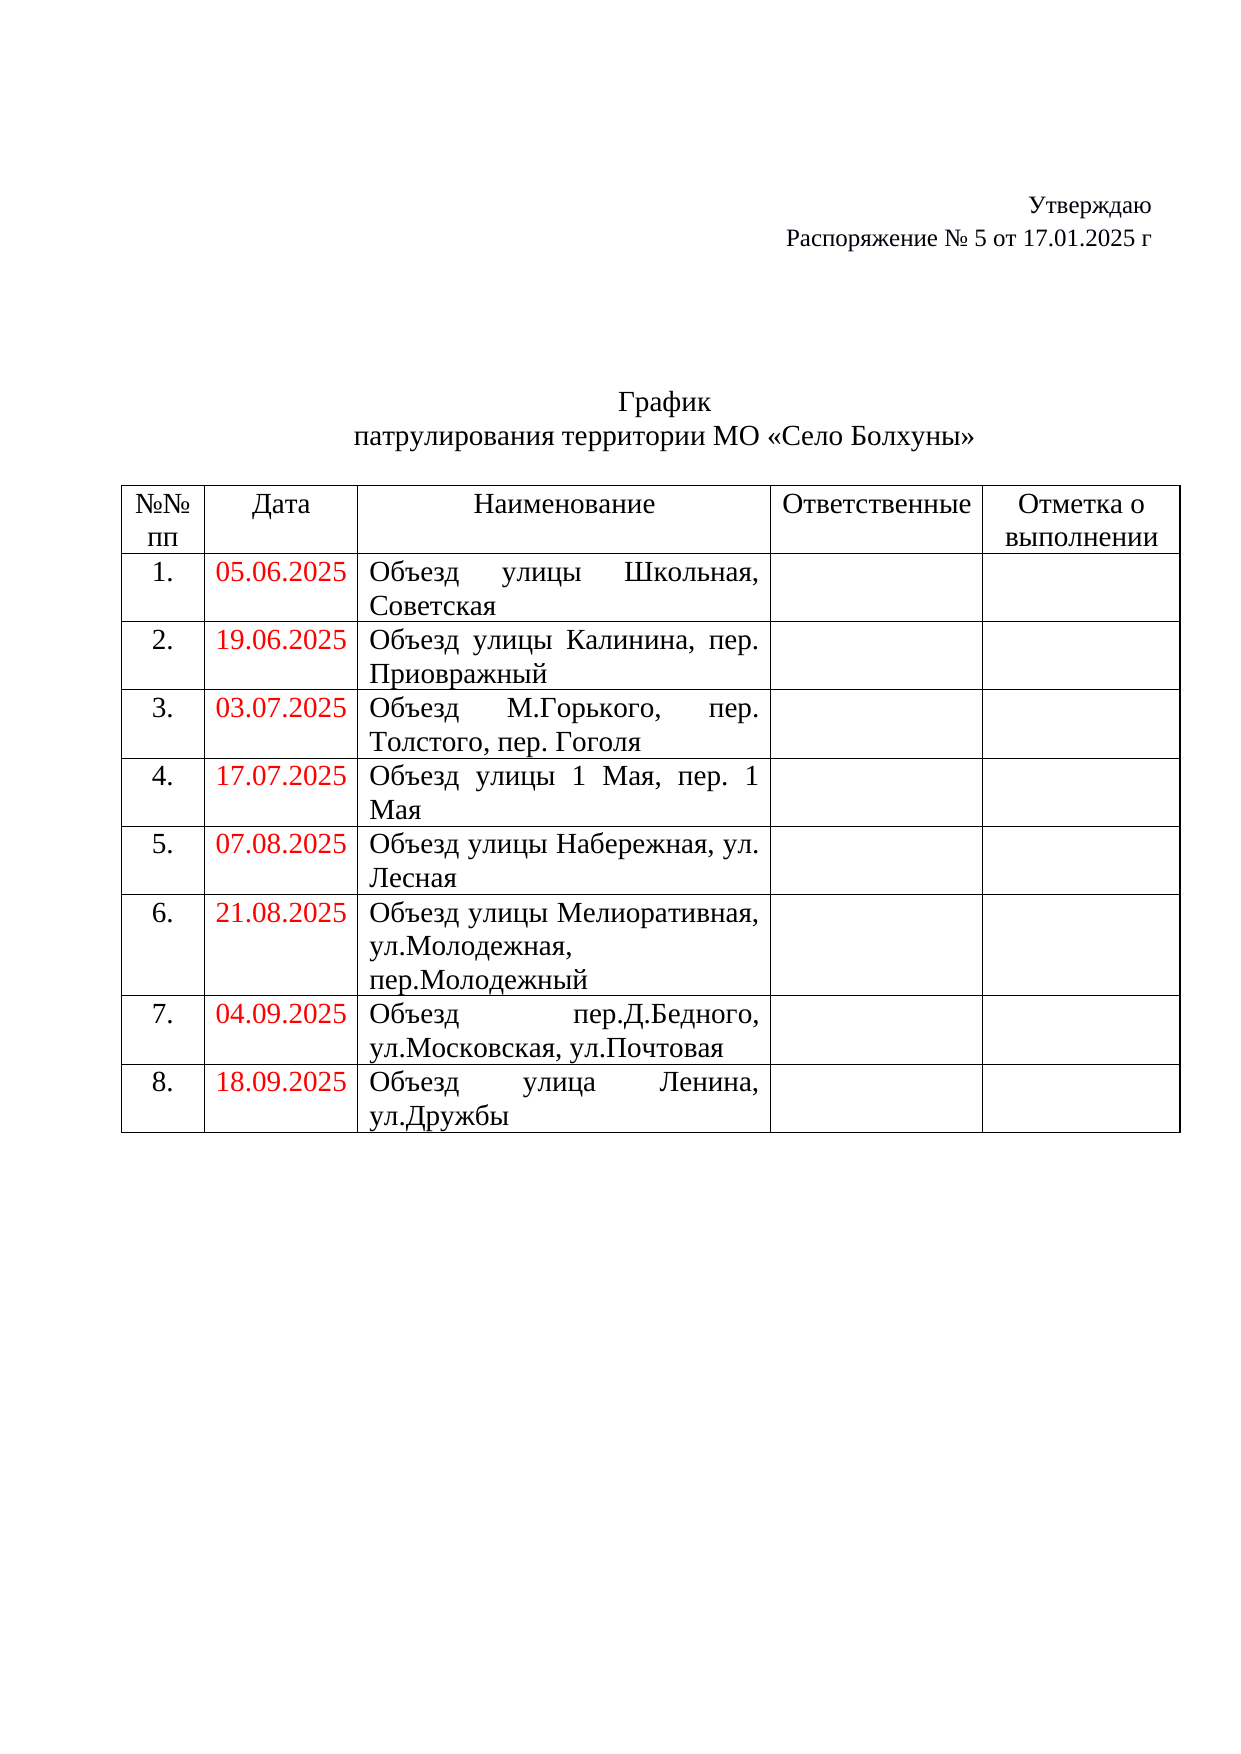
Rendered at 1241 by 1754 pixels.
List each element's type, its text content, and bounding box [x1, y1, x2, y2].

table_cell 19.06.2025 [205, 622, 357, 689]
table_cell Объезд улицы Школьная, Советская [358, 554, 770, 621]
table_cell 17.07.2025 [205, 759, 357, 826]
table_cell [771, 622, 982, 689]
table_cell [983, 759, 1179, 826]
table_cell [771, 554, 982, 621]
table_cell [771, 827, 982, 894]
table_cell 4. [122, 759, 204, 826]
table_cell Объезд улицы 1 Мая, пер. 1 Мая [358, 759, 770, 826]
table_cell [983, 895, 1179, 995]
text Утверждаю [177, 190, 1152, 218]
text График [177, 384, 1152, 418]
table_cell Объезд улица Ленина, ул.Дружбы [358, 1065, 770, 1132]
table_cell [983, 827, 1179, 894]
table_cell 07.08.2025 [205, 827, 357, 894]
table_cell [771, 690, 982, 757]
table_cell [983, 996, 1179, 1063]
table_cell 7. [122, 996, 204, 1063]
table_cell [771, 759, 982, 826]
table_cell Объезд улицы Набережная, ул. Лесная [358, 827, 770, 894]
table_cell 21.08.2025 [205, 895, 357, 995]
table_cell 03.07.2025 [205, 690, 357, 757]
table_cell 1. [122, 554, 204, 621]
table_cell [983, 622, 1179, 689]
table_cell 6. [122, 895, 204, 995]
table_header №№ пп [122, 486, 204, 553]
table_cell Объезд М.Горького, пер. Толстого, пер. Гоголя [358, 690, 770, 757]
table_cell [983, 690, 1179, 757]
table_cell [983, 554, 1179, 621]
table_header Отметка о выполнении [983, 486, 1179, 553]
table_cell Объезд пер.Д.Бедного, ул.Московская, ул.Почтовая [358, 996, 770, 1063]
table_cell 8. [122, 1065, 204, 1132]
table_header Дата [205, 486, 357, 553]
table_cell 5. [122, 827, 204, 894]
table_header Ответственные [771, 486, 982, 553]
table_header Наименование [358, 486, 770, 553]
table_cell 3. [122, 690, 204, 757]
table_cell [771, 1065, 982, 1132]
table_cell 05.06.2025 [205, 554, 357, 621]
table_cell Объезд улицы Калинина, пер. Приовражный [358, 622, 770, 689]
text Распоряжение № 5 от 17.01.2025 г [177, 223, 1152, 251]
table_cell 2. [122, 622, 204, 689]
table_cell Объезд улицы Мелиоративная, ул.Молодежная, пер.Молодежный [358, 895, 770, 995]
table_cell [771, 996, 982, 1063]
table_cell [983, 1065, 1179, 1132]
table_cell 18.09.2025 [205, 1065, 357, 1132]
table_cell 04.09.2025 [205, 996, 357, 1063]
table_cell [771, 895, 982, 995]
text патрулирования территории МО «Село Болхуны» [177, 418, 1152, 451]
